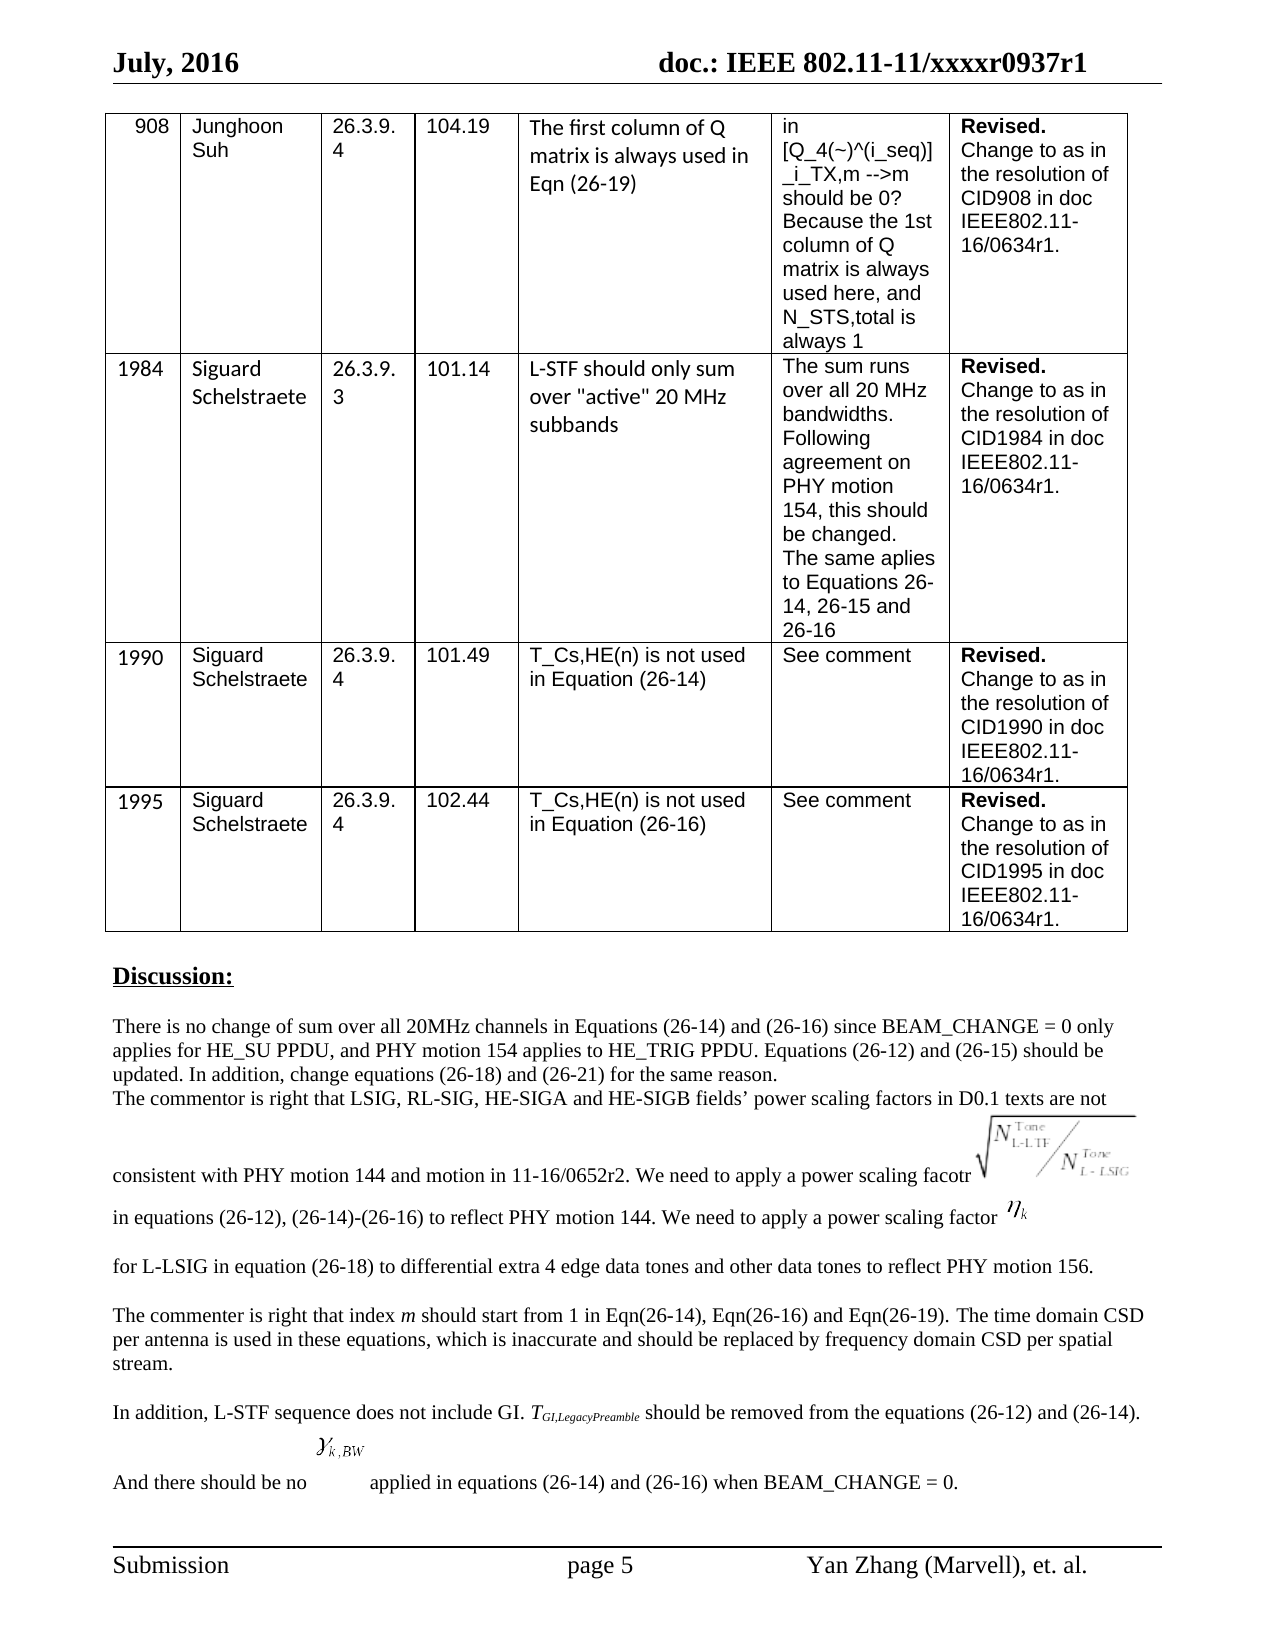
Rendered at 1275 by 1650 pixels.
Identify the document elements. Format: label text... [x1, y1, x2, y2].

table_cell 101.49 [416, 643, 518, 786]
text The commentor is right that LSIG, RL-SIG, HE-SIGA and HE-SIGB fields’ power scaling factors in D0.1 texts are not consistent with PHY motion 144 and motion in 11-16/0652r2. We need to apply a power scaling facotr in equations (26-12), (26-14)-(26-16) to reflect PHY motion 144. We need to apply a power scaling factor [112, 1086, 1162, 1229]
text Discussion: [112, 961, 1162, 990]
text In addition, L-STF sequence does not include GI. TGI,LegacyPreamble should be removed from the equations (26-12) and (26-14). And there should be no applied in equations (26-14) and (26-16) when BEAM_CHANGE = 0. [112, 1400, 1162, 1494]
table_cell 26.3.9.4 [322, 643, 414, 786]
table_cell Revised. Change to as in the resolution of CID1984 in doc IEEE802.11-16/0634r1. [950, 354, 1127, 642]
table_cell See comment [772, 788, 949, 931]
text for L-LSIG in equation (26-18) to differential extra 4 edge data tones and other data tones to reflect PHY motion 156. [112, 1254, 1162, 1278]
table_cell 1995 [106, 788, 180, 931]
table_cell Junghoon Suh [181, 114, 321, 353]
table_cell Revised. Change to as in the resolution of CID1990 in doc IEEE802.11-16/0634r1. [950, 643, 1127, 786]
table_cell Revised. Change to as in the resolution of CID1995 in doc IEEE802.11-16/0634r1. [950, 788, 1127, 931]
table_cell Siguard Schelstraete [181, 643, 321, 786]
table_cell 26.3.9.4 [322, 788, 414, 931]
text There is no change of sum over all 20MHz channels in Equations (26-14) and (26-16) since BEAM_CHANGE = 0 only applies for HE_SU PPDU, and PHY motion 154 applies to HE_TRIG PPDU. Equations (26-12) and (26-15) should be updated. In addition, change equations (26-18) and (26-21) for the same reason. [112, 1014, 1162, 1086]
table_cell L-STF should only sum over "active" 20 MHz subbands [519, 354, 771, 642]
table_cell T_Cs,HE(n) is not used in Equation (26-16) [519, 788, 771, 931]
table_cell Siguard Schelstraete [181, 354, 321, 642]
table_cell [772, 114, 949, 353]
table_cell 104.19 [416, 114, 518, 353]
table_cell 26.3.9.4 [322, 114, 414, 353]
table_cell 1984 [106, 354, 180, 642]
table_cell T_Cs,HE(n) is not used in Equation (26-14) [519, 643, 771, 786]
table_cell 908 [106, 114, 180, 353]
table_cell Revised. Change to as in the resolution of CID908 in doc IEEE802.11-16/0634r1. [950, 114, 1127, 353]
table_cell 1990 [106, 643, 180, 786]
table_cell 26.3.9.3 [322, 354, 414, 642]
text The commenter is right that index m should start from 1 in Eqn(26-14), Eqn(26-16) and Eqn(26-19). The time domain CSD per antenna is used in these equations, which is inaccurate and should be replaced by frequency domain CSD per spatial stream. [112, 1303, 1162, 1375]
table_cell The sum runs over all 20 MHz bandwidths. Following agreement on PHY motion 154, this should be changed. The same aplies to Equations 26-14, 26-15 and 26-16 [772, 354, 949, 642]
table_cell Siguard Schelstraete [181, 788, 321, 931]
table_cell The first column of Q matrix is always used in Eqn (26-19) [519, 114, 771, 353]
table_cell 102.44 [416, 788, 518, 931]
table_cell See comment [772, 643, 949, 786]
table_cell 101.14 [416, 354, 518, 642]
